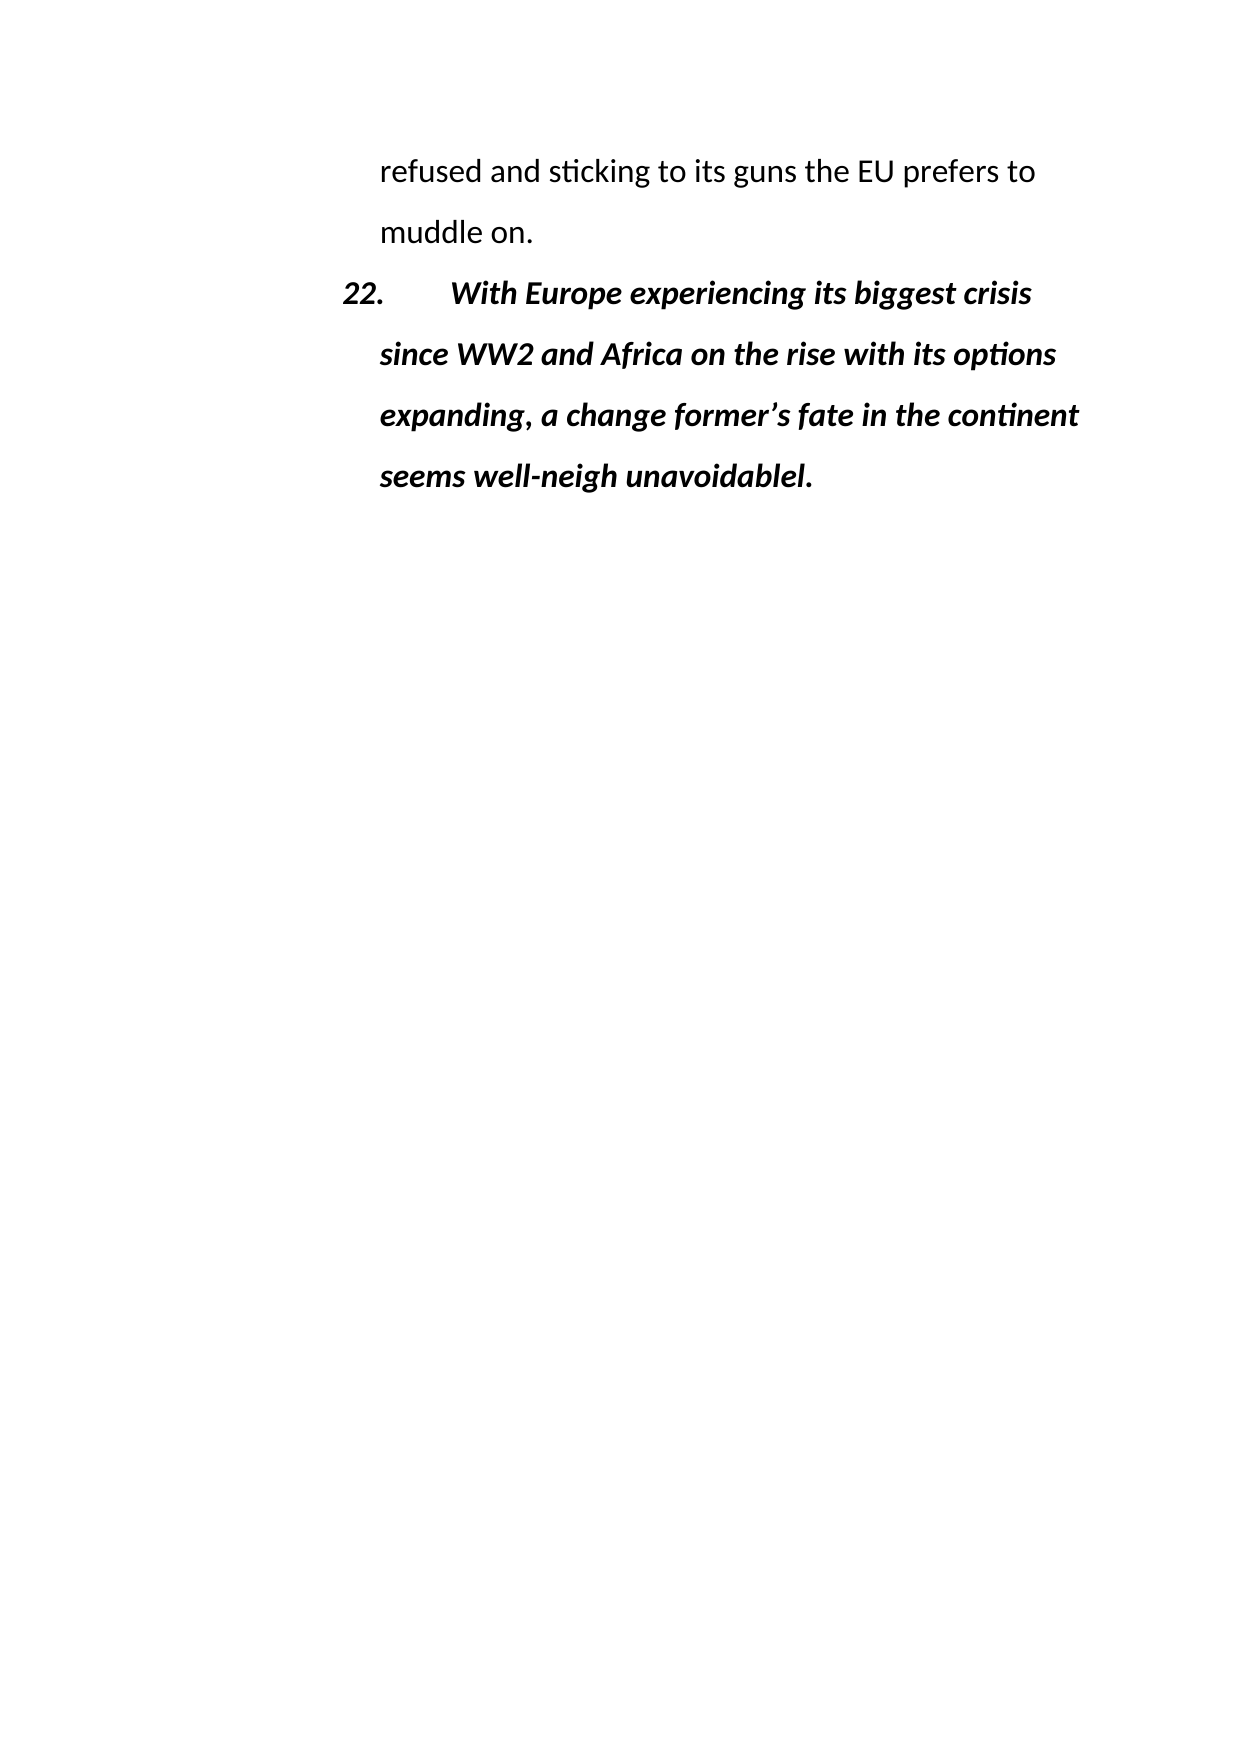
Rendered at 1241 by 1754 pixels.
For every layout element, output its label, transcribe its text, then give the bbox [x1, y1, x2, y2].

list With Europe experiencing its biggest crisis since WW2 and Africa on the rise with its options expanding, a change former’s fate in the continent seems well-neigh unavoidablel. [342, 272, 1090, 496]
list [342, 150, 1090, 252]
